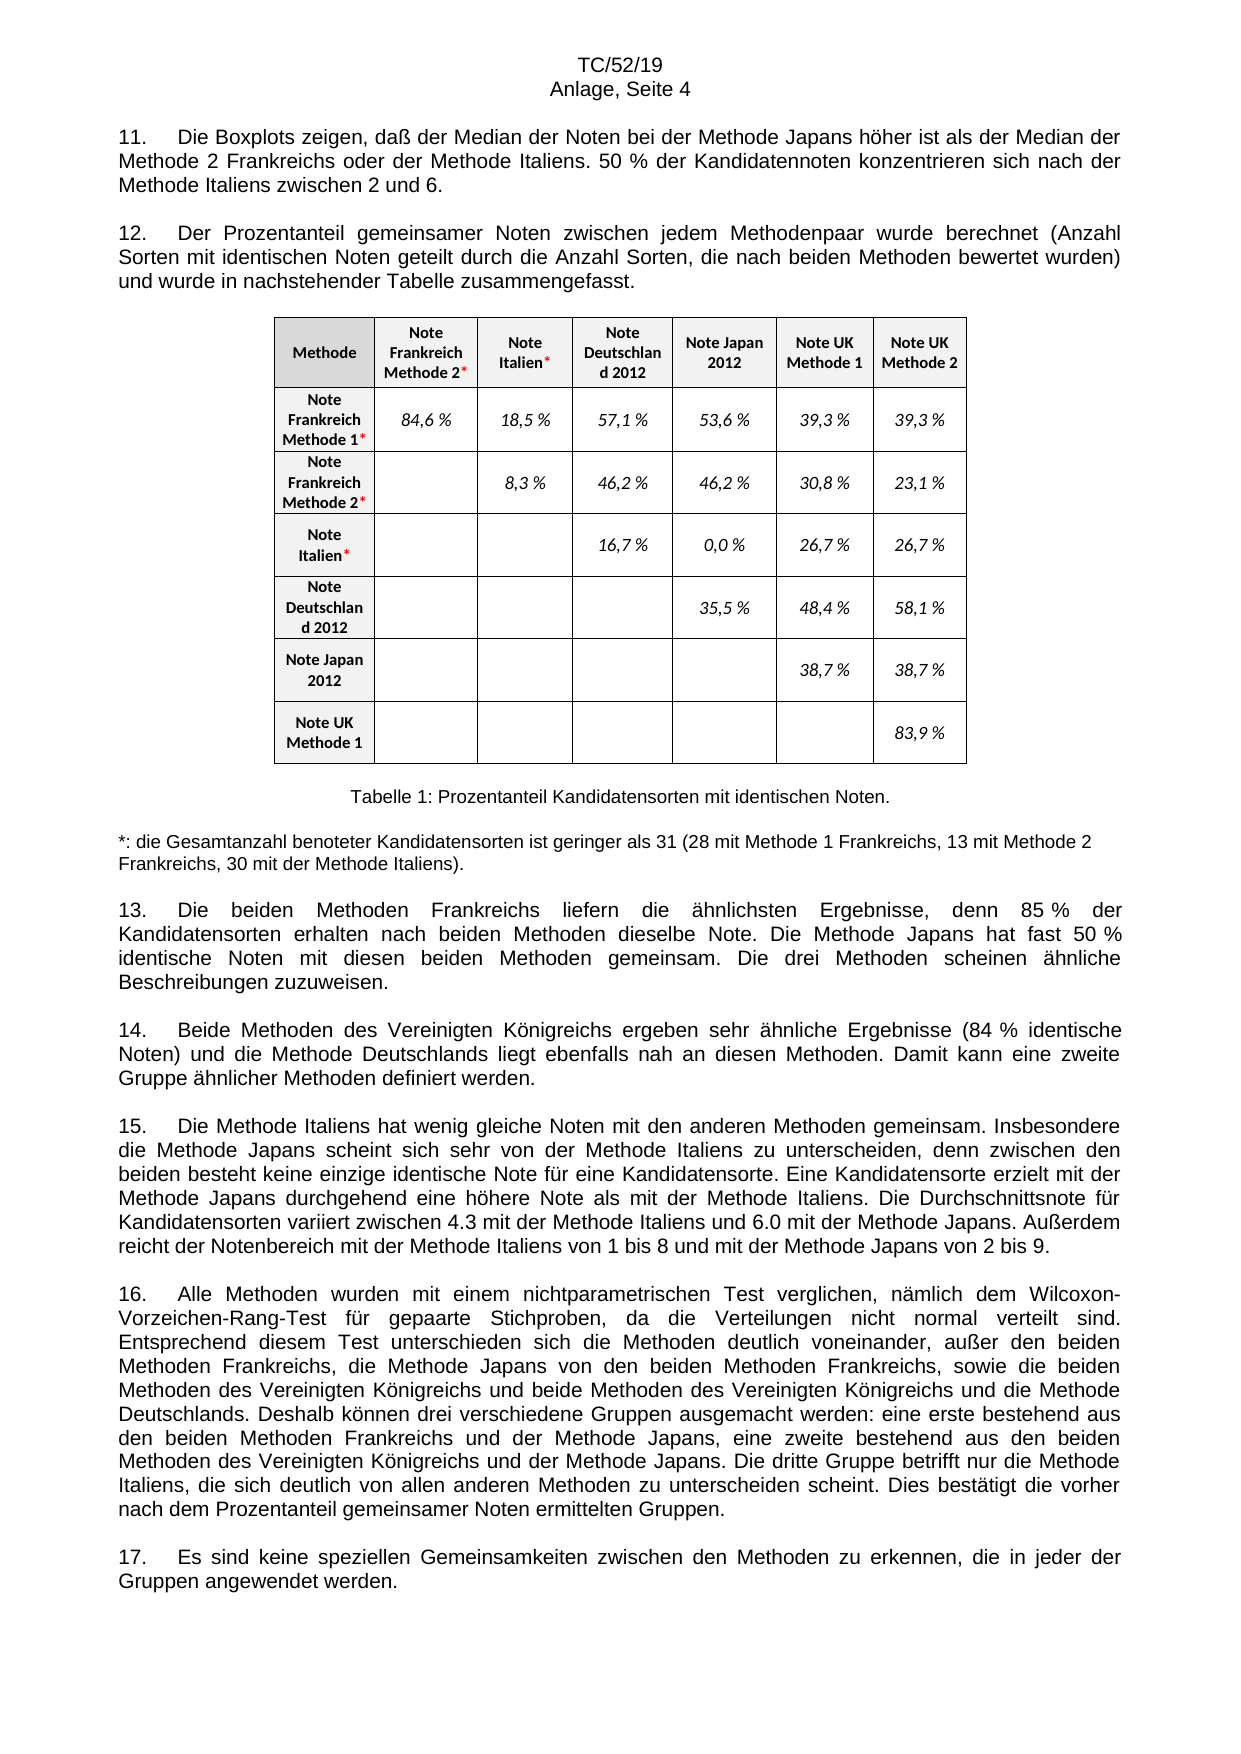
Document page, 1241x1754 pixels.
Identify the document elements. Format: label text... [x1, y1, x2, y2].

table_header Note Frankreich Methode 2* [375, 318, 477, 387]
table_cell [375, 702, 477, 732]
table_cell 84,6 % [375, 388, 477, 451]
table_cell [673, 702, 776, 732]
list Der Prozentanteil gemeinsamer Noten zwischen jedem Methodenpaar wurde berechnet (Anzahl Sorten mit identischen Noten geteilt durch die Anzahl Sorten, die nach beiden Methoden bewertet wurden) und wurde in nachstehender Tabelle zusammengefasst. [118, 221, 1122, 293]
table_cell Note Frankreich Methode 1* [275, 388, 374, 451]
table_cell 16,7 % [573, 514, 672, 576]
table_cell [375, 607, 477, 638]
table_cell Note Japan 2012 [275, 639, 374, 701]
list Es sind keine speziellen Gemeinsamkeiten zwischen den Methoden zu erkennen, die in jeder der Gruppen angewendet werden. [118, 1545, 1122, 1593]
table_cell 18,5 % [478, 388, 572, 451]
table_cell 26,7 % [777, 514, 873, 576]
table_cell 35,5 % [673, 577, 776, 638]
table_cell 8,3 % [478, 452, 572, 513]
table_cell [478, 702, 572, 732]
table_cell [573, 669, 672, 701]
table_cell [375, 577, 477, 607]
table_cell [478, 544, 572, 576]
table_cell Note Frankreich Methode 2* [275, 452, 374, 513]
table_cell [375, 482, 477, 513]
table_cell [673, 732, 776, 763]
table_cell [375, 452, 477, 482]
table_header Methode [275, 318, 374, 387]
list Die Boxplots zeigen, daß der Median der Noten bei der Methode Japans höher ist als der Median der Methode 2 Frankreichs oder der Methode Italiens. 50 % der Kandidatennoten konzentrieren sich nach der Methode Italiens zwischen 2 und 6. [118, 125, 1122, 197]
table_cell [375, 544, 477, 576]
table_cell 30,8 % [777, 452, 873, 513]
table_cell 46,2 % [673, 452, 776, 513]
table_cell 23,1 % [874, 452, 966, 513]
table_cell 53,6 % [673, 388, 776, 451]
table_header Note Deutschland 2012 [573, 318, 672, 387]
table_cell [375, 639, 477, 669]
table_cell [478, 577, 572, 607]
text *: die Gesamtanzahl benoteter Kandidatensorten ist geringer als 31 (28 mit Methode 1 Frankreichs, 13 mit Methode 2 Frankreichs, 30 mit der Methode Italiens). [118, 831, 1122, 874]
table_cell [478, 669, 572, 701]
table_cell 58,1 % [874, 577, 966, 638]
table_cell [573, 607, 672, 638]
list Die beiden Methoden Frankreichs liefern die ähnlichsten Ergebnisse, denn 85 % der Kandidatensorten erhalten nach beiden Methoden dieselbe Note. Die Methode Japans hat fast 50 % identische Noten mit diesen beiden Methoden gemeinsam. Die drei Methoden scheinen ähnliche Beschreibungen zuzuweisen. [118, 898, 1122, 994]
table_cell [375, 732, 477, 763]
table_cell [375, 669, 477, 701]
table_cell 38,7 % [777, 639, 873, 701]
table_cell Note UK Methode 1 [275, 702, 374, 763]
table_cell 39,3 % [874, 388, 966, 451]
table_header Note Japan 2012 [673, 318, 776, 387]
table_cell Note Italien* [275, 514, 374, 576]
table_cell [777, 732, 873, 763]
list Die Methode Italiens hat wenig gleiche Noten mit den anderen Methoden gemeinsam. Insbesondere die Methode Japans scheint sich sehr von der Methode Italiens zu unterscheiden, denn zwischen den beiden besteht keine einzige identische Note für eine Kandidatensorte. Eine Kandidatensorte erzielt mit der Methode Japans durchgehend eine höhere Note als mit der Methode Italiens. Die Durchschnittsnote für Kandidatensorten variiert zwischen 4.3 mit der Methode Italiens und 6.0 mit der Methode Japans. Außerdem reicht der Notenbereich mit der Methode Italiens von 1 bis 8 und mit der Methode Japans von 2 bis 9. [118, 1114, 1122, 1258]
table_cell [478, 514, 572, 544]
table_cell 83,9 % [874, 702, 966, 763]
table_header Note UK Methode 1 [777, 318, 873, 387]
table_cell 38,7 % [874, 639, 966, 701]
list Beide Methoden des Vereinigten Königreichs ergeben sehr ähnliche Ergebnisse (84 % identische Noten) und die Methode Deutschlands liegt ebenfalls nah an diesen Methoden. Damit kann eine zweite Gruppe ähnlicher Methoden definiert werden. [118, 1018, 1122, 1090]
table_cell [673, 669, 776, 701]
table_cell [573, 702, 672, 732]
table_cell 39,3 % [777, 388, 873, 451]
text Tabelle 1: Prozentanteil Kandidatensorten mit identischen Noten. [118, 786, 1122, 807]
table_cell [573, 577, 672, 607]
table_cell 26,7 % [874, 514, 966, 576]
table_cell 0,0 % [673, 514, 776, 576]
table_cell [573, 732, 672, 763]
table_cell [673, 639, 776, 669]
table_cell [573, 639, 672, 669]
table_cell [777, 702, 873, 732]
table_cell Note Deutschland 2012 [275, 577, 374, 638]
table_cell 46,2 % [573, 452, 672, 513]
table_header Note Italien* [478, 318, 572, 387]
table_cell [478, 607, 572, 638]
list Alle Methoden wurden mit einem nichtparametrischen Test verglichen, nämlich dem Wilcoxon-Vorzeichen-Rang-Test für gepaarte Stichproben, da die Verteilungen nicht normal verteilt sind. Entsprechend diesem Test unterschieden sich die Methoden deutlich voneinander, außer den beiden Methoden Frankreichs, die Methode Japans von den beiden Methoden Frankreichs, sowie die beiden Methoden des Vereinigten Königreichs und beide Methoden des Vereinigten Königreichs und die Methode Deutschlands. Deshalb können drei verschiedene Gruppen ausgemacht werden: eine erste bestehend aus den beiden Methoden Frankreichs und der Methode Japans, eine zweite bestehend aus den beiden Methoden des Vereinigten Königreichs und der Methode Japans. Die dritte Gruppe betrifft nur die Methode Italiens, die sich deutlich von allen anderen Methoden zu unterscheiden scheint. Dies bestätigt die vorher nach dem Prozentanteil gemeinsamer Noten ermittelten Gruppen. [118, 1282, 1122, 1521]
table_header Note UK Methode 2 [874, 318, 966, 387]
table_cell [478, 732, 572, 763]
table_cell [478, 639, 572, 669]
table_cell 48,4 % [777, 577, 873, 638]
table_cell [375, 514, 477, 544]
table_cell 57,1 % [573, 388, 672, 451]
